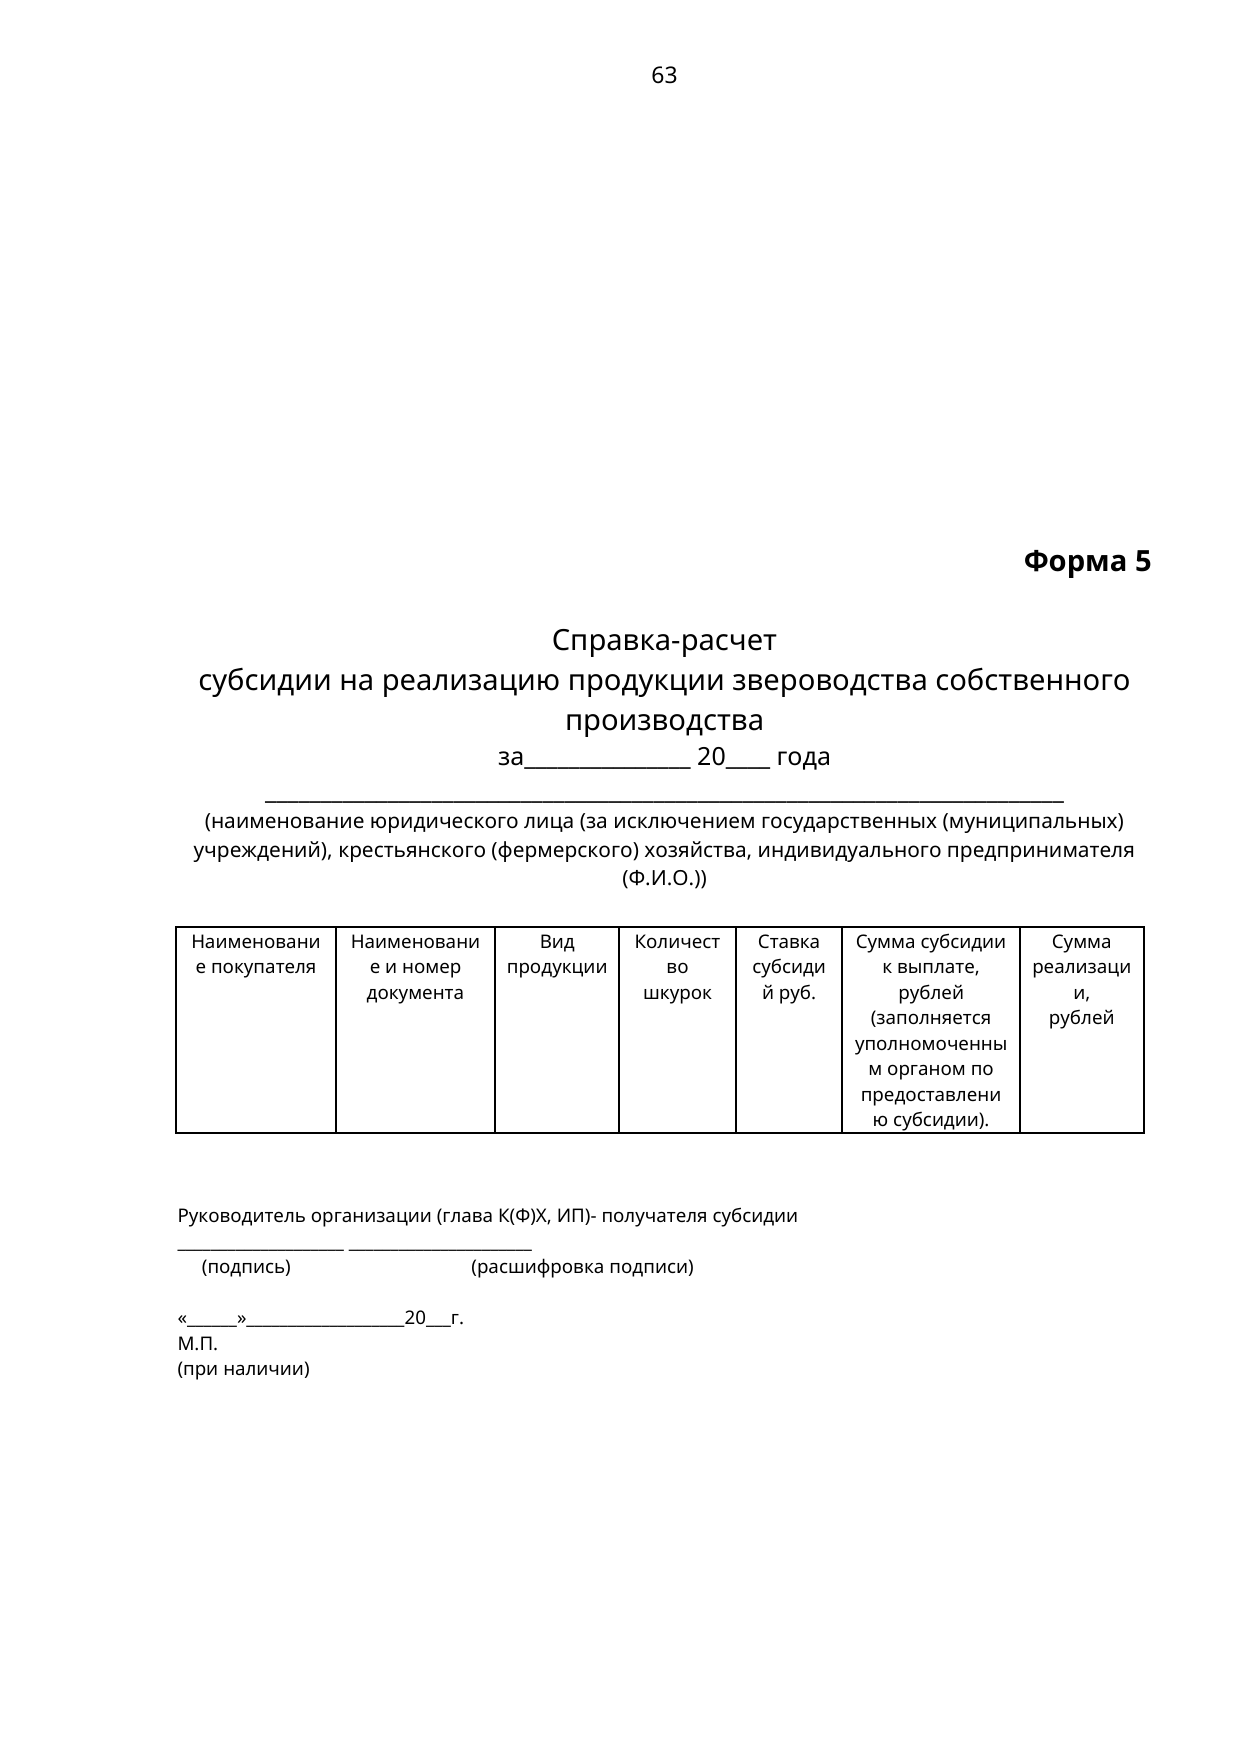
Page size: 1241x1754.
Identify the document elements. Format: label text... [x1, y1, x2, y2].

text ____________________ ______________________ [177, 1228, 1152, 1253]
table_header Ставка субсидий руб. [737, 928, 841, 1132]
text за_______________ 20____ года [177, 738, 1152, 772]
text субсидии на реализацию продукции звероводства собственного производства [177, 659, 1152, 738]
text М.П. [177, 1330, 1152, 1356]
text ________________________________________________________________________ [177, 772, 1152, 807]
text (подпись) (расшифровка подписи) [177, 1253, 1152, 1279]
text (наименование юридического лица (за исключением государственных (муниципальных) учреждений), крестьянского (фермерского) хозяйства, индивидуального предпринимателя (Ф.И.О.)) [177, 807, 1152, 892]
text Справка-расчет [177, 619, 1152, 659]
table_header Наименование покупателя [177, 928, 335, 1132]
table_header Сумма субсидии к выплате, рублей (заполняется уполномоченным органом по предоставлению субсидии). [843, 928, 1019, 1132]
table_header Вид продукции [496, 928, 618, 1132]
table_header Сумма реализации, рублей [1021, 928, 1143, 1132]
text Руководитель организации (глава К(Ф)Х, ИП)- получателя субсидии [177, 1202, 1152, 1228]
text Форма 5 [177, 540, 1152, 580]
text «______»___________________20___г. [177, 1304, 1152, 1330]
table_header Наименование и номер документа [337, 928, 494, 1132]
table_header Количество шкурок [620, 928, 735, 1132]
text (при наличии) [177, 1356, 1152, 1381]
